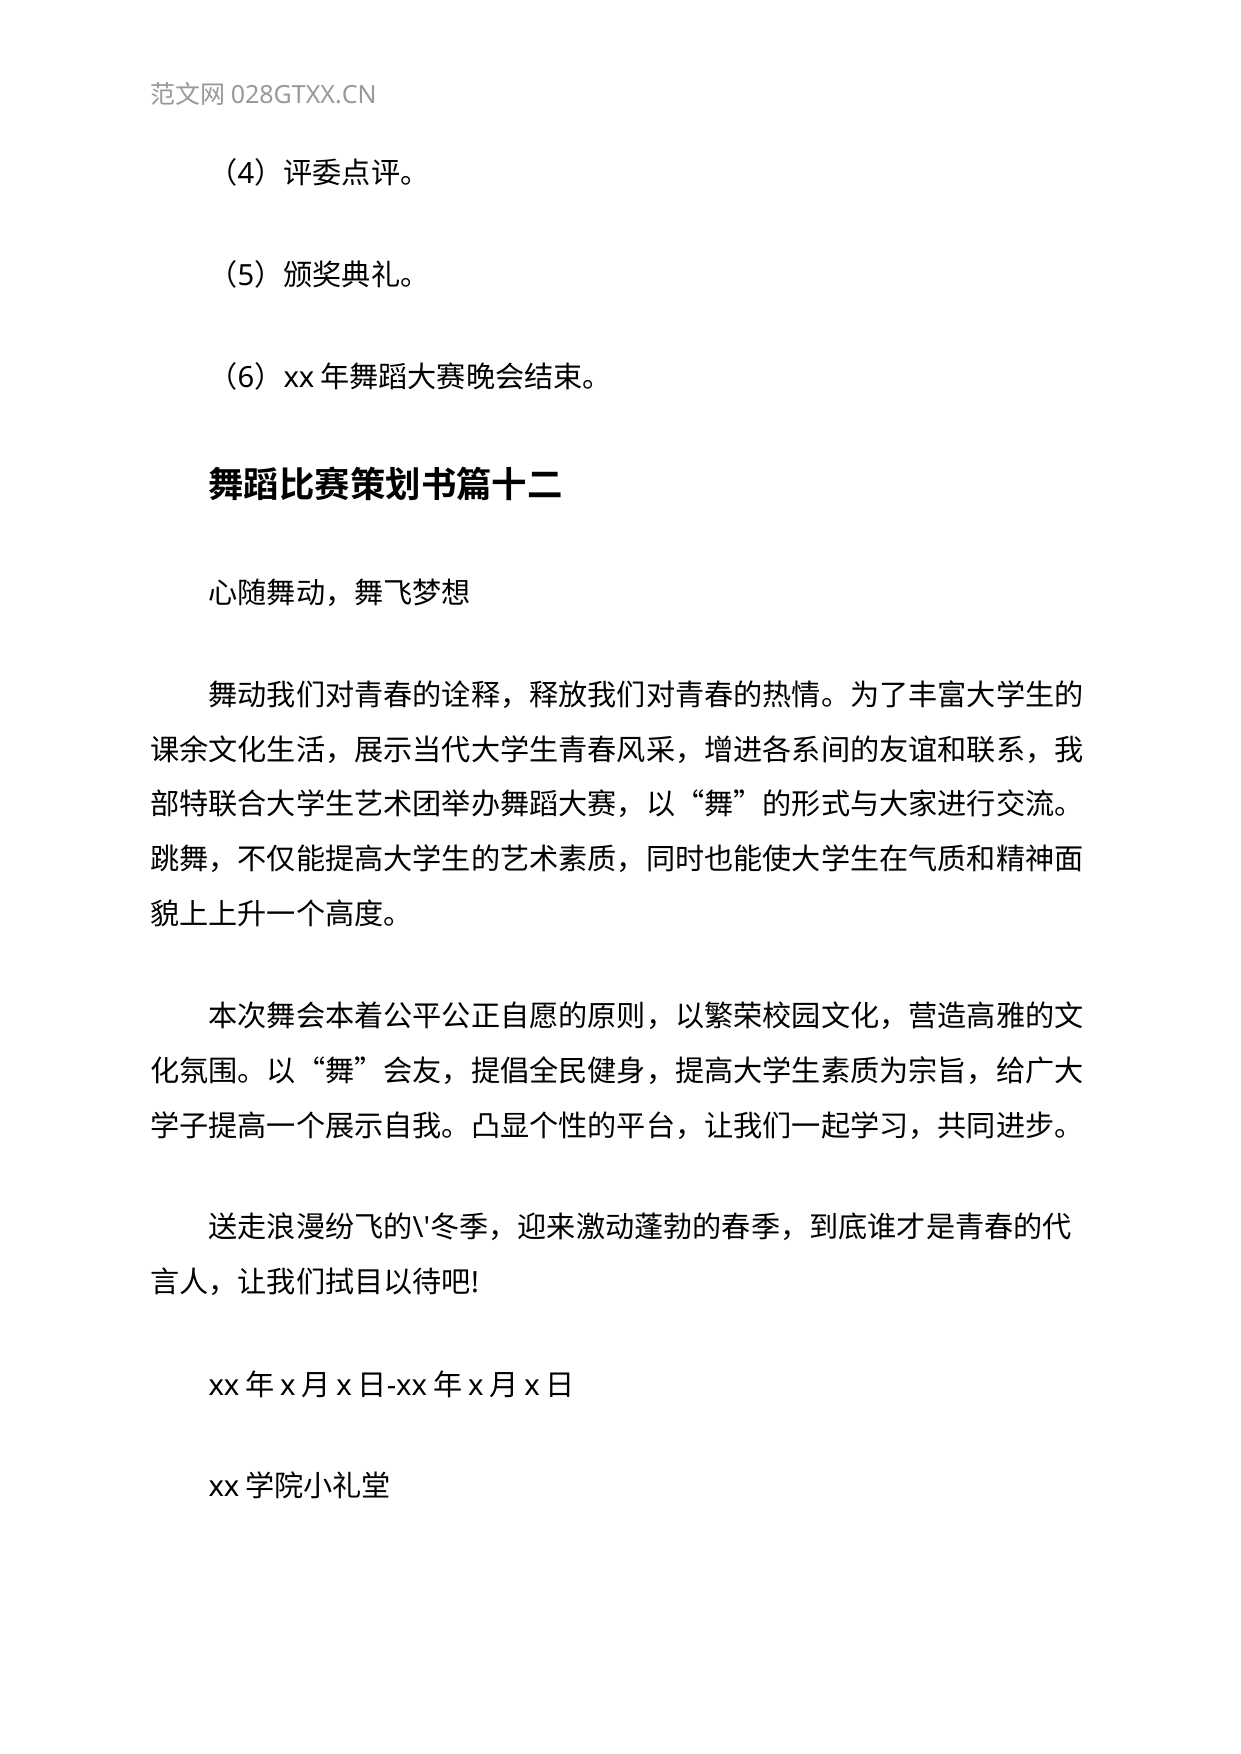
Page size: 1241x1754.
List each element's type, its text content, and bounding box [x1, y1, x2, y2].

text （5）颁奖典礼。 [150, 252, 1090, 294]
text 舞动我们对青春的诠释，释放我们对青春的热情。为了丰富大学生的课余文化生活，展示当代大学生青春风采，增进各系间的友谊和联系，我部特联合大学生艺术团举办舞蹈大赛，以“舞”的形式与大家进行交流。跳舞，不仅能提高大学生的艺术素质，同时也能使大学生在气质和精神面貌上上升一个高度。 [150, 671, 1090, 933]
text xx年x月x日-xx年x月x日 [150, 1361, 1090, 1403]
text 送走浪漫纷飞的\'冬季，迎来激动蓬勃的春季，到底谁才是青春的代言人，让我们拭目以待吧! [150, 1204, 1090, 1301]
text xx学院小礼堂 [150, 1463, 1090, 1505]
text 舞蹈比赛策划书篇十二 [150, 456, 1090, 507]
text （6）xx年舞蹈大赛晚会结束。 [150, 354, 1090, 396]
text 心随舞动，舞飞梦想 [150, 569, 1090, 612]
text 本次舞会本着公平公正自愿的原则，以繁荣校园文化，营造高雅的文化氛围。以“舞”会友，提倡全民健身，提高大学生素质为宗旨，给广大学子提高一个展示自我。凸显个性的平台，让我们一起学习，共同进步。 [150, 992, 1090, 1144]
text （4）评委点评。 [150, 150, 1090, 192]
